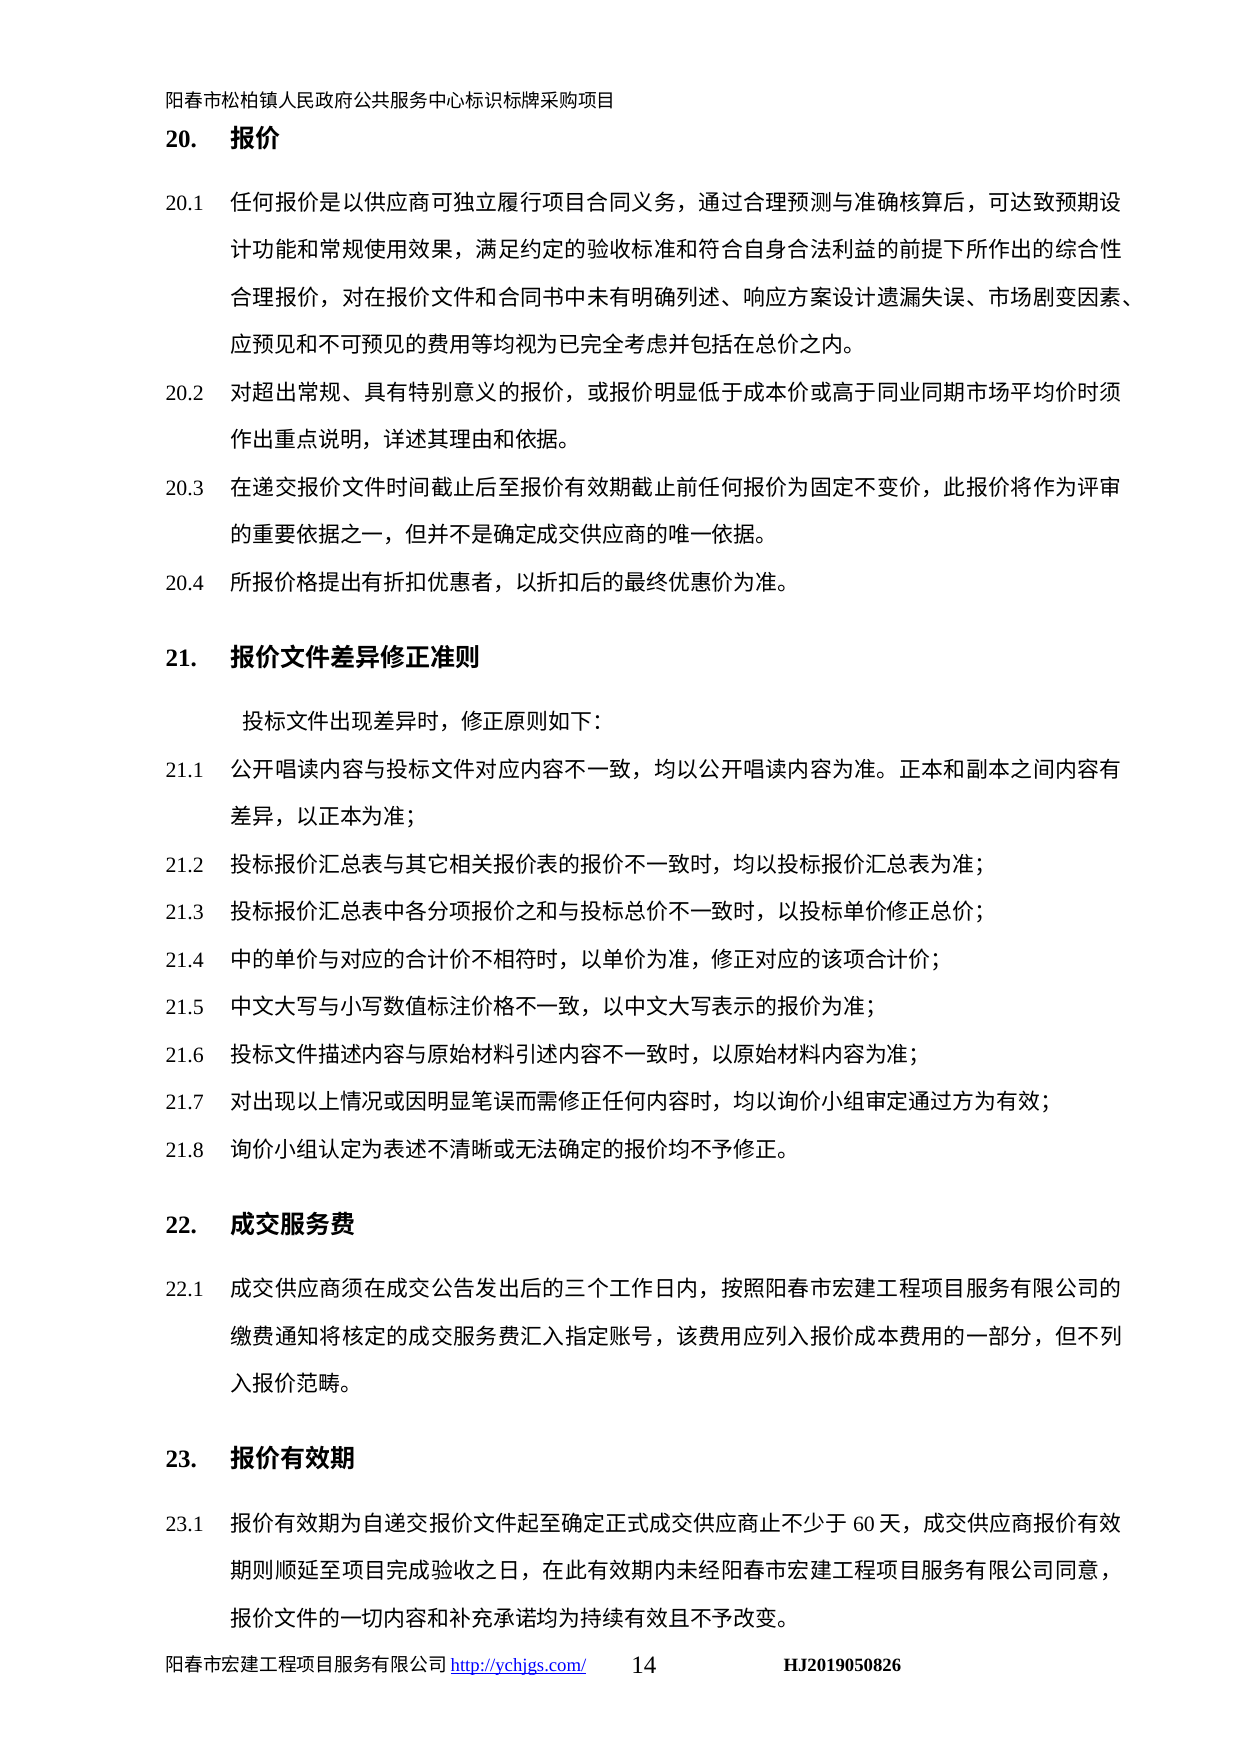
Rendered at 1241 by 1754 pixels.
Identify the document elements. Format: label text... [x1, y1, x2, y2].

list 报价文件差异修正准则 [165, 637, 1122, 674]
list 报价有效期 [165, 1439, 1122, 1475]
list 对超出常规、具有特别意义的报价，或报价明显低于成本价或高于同业同期市场平均价时须作出重点说明，详述其理由和依据。 [165, 375, 1122, 454]
list 报价 [165, 118, 1122, 154]
list 询价小组认定为表述不清晰或无法确定的报价均不予修正。 [165, 1132, 1122, 1163]
list 投标报价汇总表与其它相关报价表的报价不一致时，均以投标报价汇总表为准； [165, 847, 1122, 878]
text 投标文件出现差异时，修正原则如下： [187, 704, 1122, 736]
list 成交服务费 [165, 1204, 1122, 1241]
list 投标文件描述内容与原始材料引述内容不一致时，以原始材料内容为准； [165, 1037, 1122, 1068]
list 公开唱读内容与投标文件对应内容不一致，均以公开唱读内容为准。正本和副本之间内容有差异，以正本为准； [165, 752, 1122, 831]
list 成交供应商须在成交公告发出后的三个工作日内，按照阳春市宏建工程项目服务有限公司的缴费通知将核定的成交服务费汇入指定账号，该费用应列入报价成本费用的一部分，但不列入报价范畴。 [165, 1271, 1122, 1398]
list 中的单价与对应的合计价不相符时，以单价为准，修正对应的该项合计价； [165, 942, 1122, 973]
list 对出现以上情况或因明显笔误而需修正任何内容时，均以询价小组审定通过方为有效； [165, 1084, 1122, 1116]
list 任何报价是以供应商可独立履行项目合同义务，通过合理预测与准确核算后，可达致预期设计功能和常规使用效果，满足约定的验收标准和符合自身合法利益的前提下所作出的综合性合理报价，对在报价文件和合同书中未有明确列述、响应方案设计遗漏失误、市场剧变因素、应预见和不可预见的费用等均视为已完全考虑并包括在总价之内。 [165, 185, 1122, 359]
list 中文大写与小写数值标注价格不一致，以中文大写表示的报价为准； [165, 989, 1122, 1021]
list 所报价格提出有折扣优惠者，以折扣后的最终优惠价为准。 [165, 565, 1122, 597]
list 投标报价汇总表中各分项报价之和与投标总价不一致时，以投标单价修正总价； [165, 894, 1122, 926]
list 报价有效期为自递交报价文件起至确定正式成交供应商止不少于60天，成交供应商报价有效期则顺延至项目完成验收之日，在此有效期内未经阳春市宏建工程项目服务有限公司同意，报价文件的一切内容和补充承诺均为持续有效且不予改变。 [165, 1506, 1122, 1632]
list 在递交报价文件时间截止后至报价有效期截止前任何报价为固定不变价，此报价将作为评审的重要依据之一，但并不是确定成交供应商的唯一依据。 [165, 470, 1122, 549]
